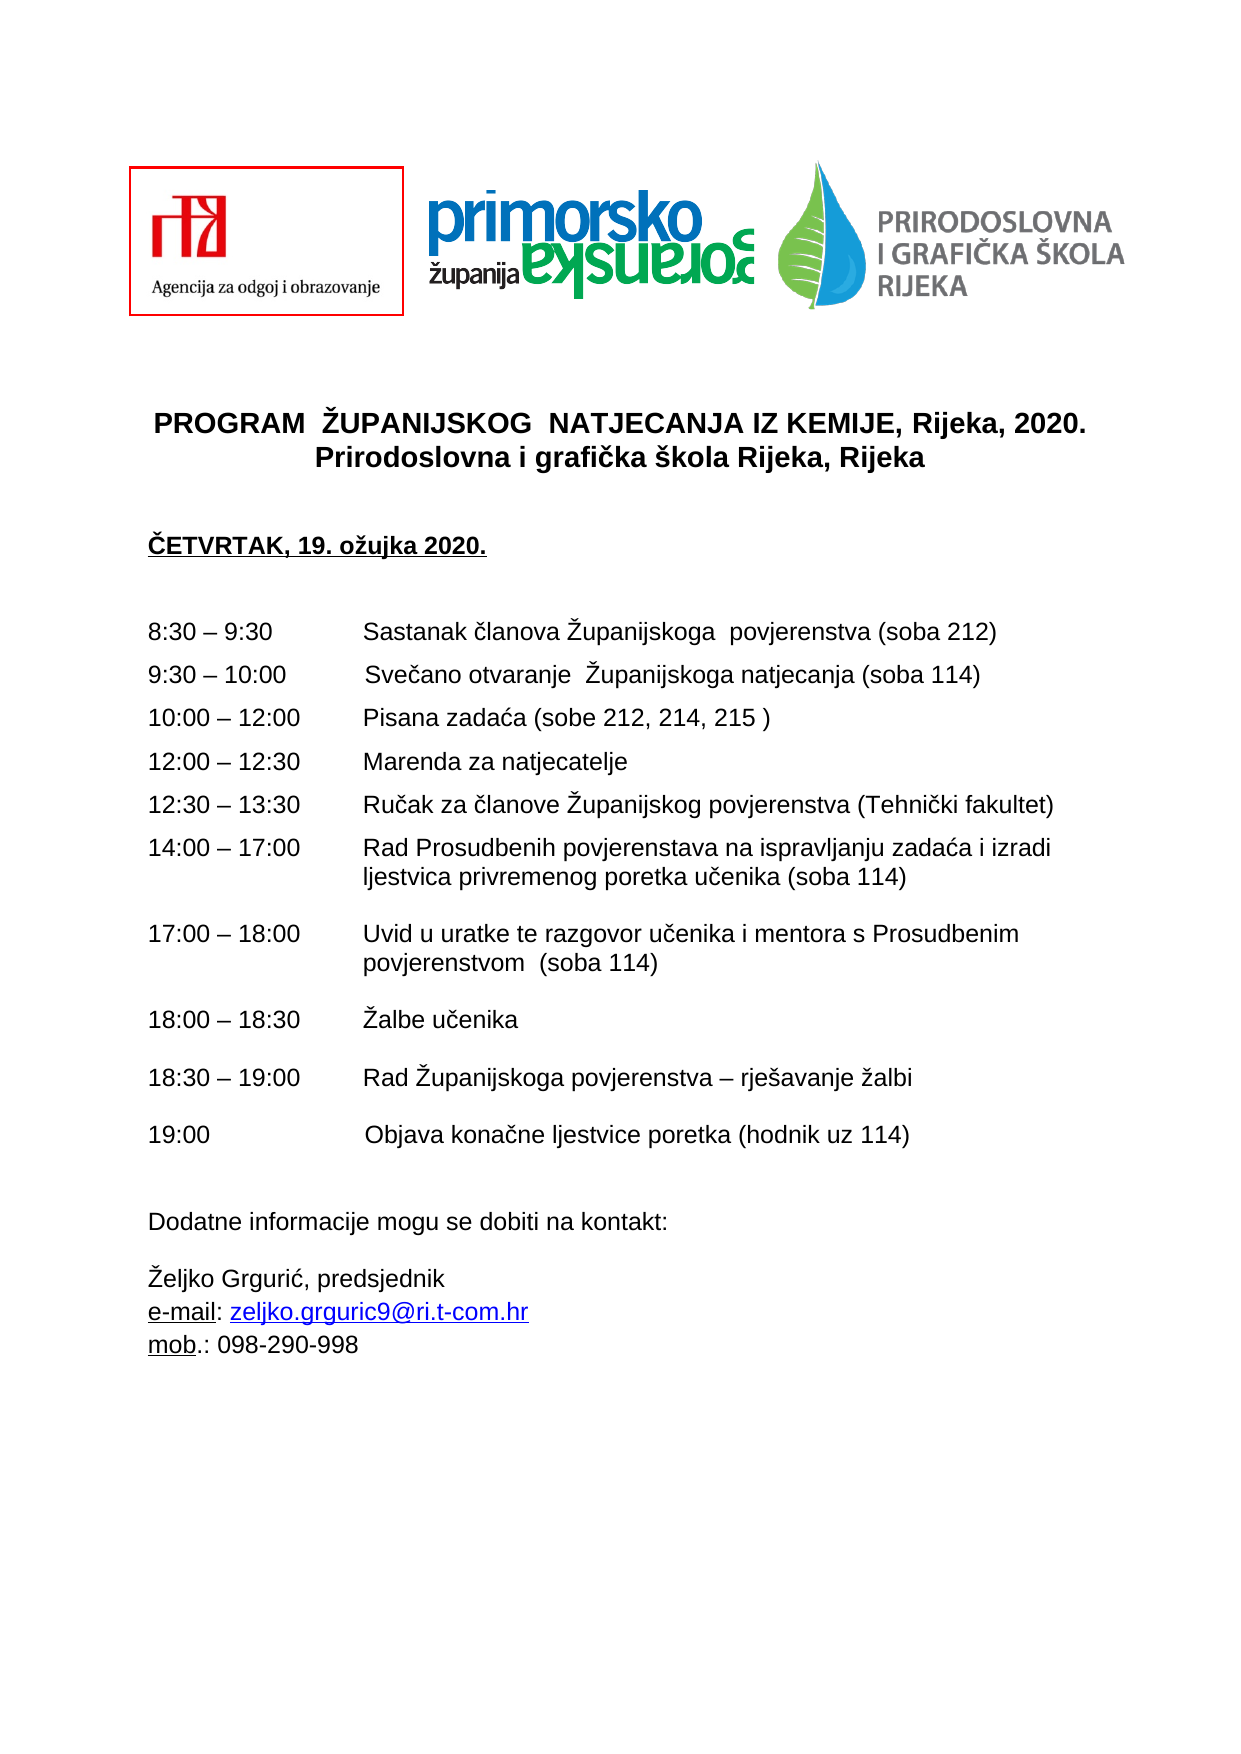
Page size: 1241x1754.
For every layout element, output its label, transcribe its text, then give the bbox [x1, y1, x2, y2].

text 19:00 Objava konačne ljestvice poretka (hodnik uz 114) [148, 1120, 1093, 1149]
text PROGRAM ŽUPANIJSKOG NATJECANJA IZ KEMIJE, Rijeka, 2020. [148, 406, 1093, 440]
text povjerenstvom (soba 114) [148, 948, 1093, 977]
text ČETVRTAK, 19. ožujka 2020. [148, 531, 1093, 560]
text Prirodoslovna i grafička škola Rijeka, Rijeka [148, 440, 1093, 473]
picture [131, 169, 402, 314]
text 18:30 – 19:00 Rad Županijskoga povjerenstva – rješavanje žalbi [148, 1063, 1093, 1092]
text 12:00 – 12:30 Marenda za natjecatelje [148, 747, 1093, 775]
text 9:30 – 10:00 Svečano otvaranje Županijskoga natjecanja (soba 114) [148, 660, 1093, 689]
picture [775, 160, 1131, 317]
text 17:00 – 18:00 Uvid u uratke te razgovor učenika i mentora s Prosudbenim [148, 919, 1093, 948]
text Dodatne informacije mogu se dobiti na kontakt: [148, 1207, 1093, 1235]
text e-mail: zeljko.grguric9@ri.t-com.hr [148, 1297, 1093, 1326]
picture [429, 190, 755, 299]
text mob.: 098-290-998 [148, 1330, 1093, 1359]
text 12:30 – 13:30 Ručak za članove Županijskog povjerenstva (Tehnički fakultet) [148, 790, 1093, 818]
text ljestvica privremenog poretka učenika (soba 114) [148, 862, 1093, 890]
text 14:00 – 17:00 Rad Prosudbenih povjerenstava na ispravljanju zadaća i izradi [148, 833, 1093, 862]
text 18:00 – 18:30 Žalbe učenika [148, 1005, 1093, 1034]
text 8:30 – 9:30 Sastanak članova Županijskoga povjerenstva (soba 212) [148, 617, 1093, 646]
text 10:00 – 12:00 Pisana zadaća (sobe 212, 214, 215 ) [148, 703, 1093, 732]
text Željko Grgurić, predsjednik [148, 1264, 1093, 1293]
